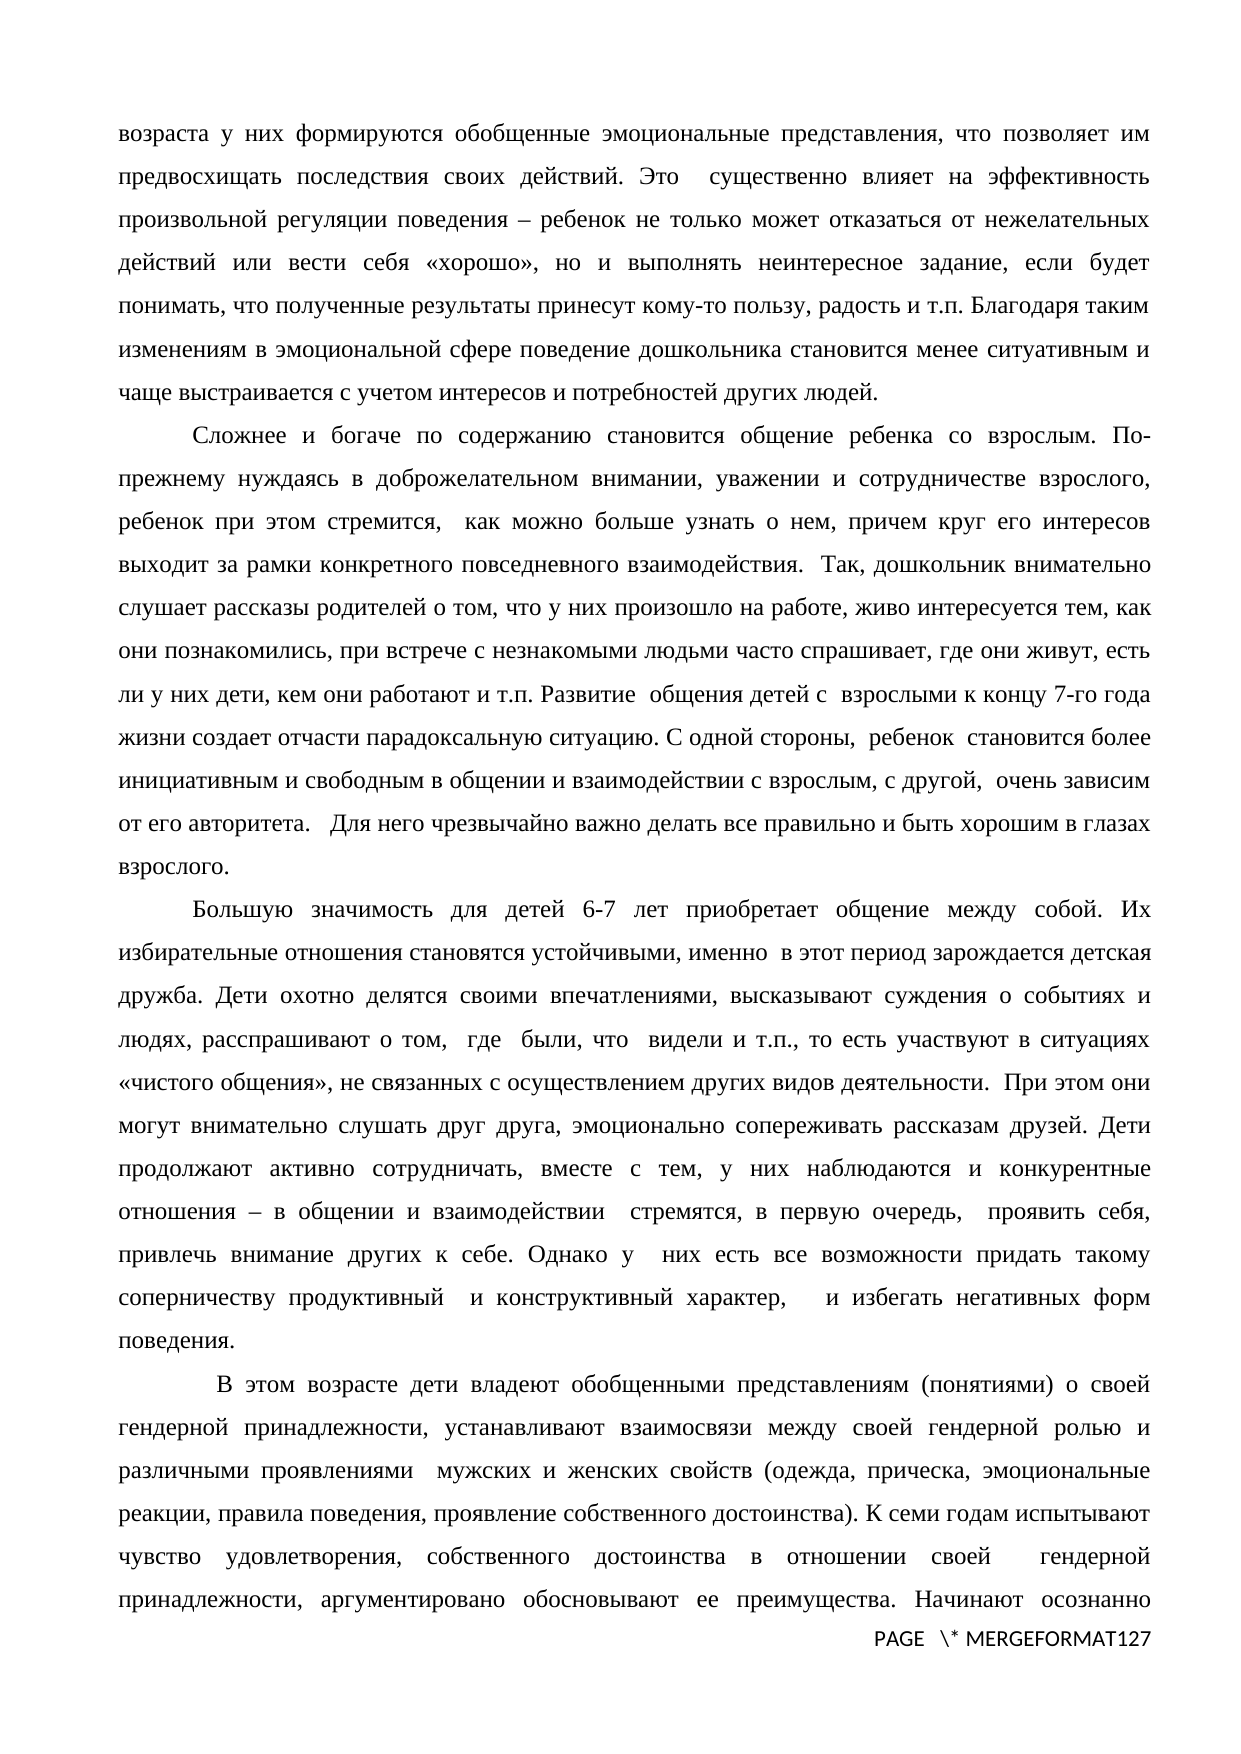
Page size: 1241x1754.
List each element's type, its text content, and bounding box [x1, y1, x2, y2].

text Сложнее и богаче по содержанию становится общение ребенка со взрослым. По-прежнему нуждаясь в доброжелательном внимании, уважении и сотрудничестве взрослого, ребенок при этом стремится, как можно больше узнать о нем, причем круг его интересов выходит за рамки конкретного повседневного взаимодействия. Так, дошкольник внимательно слушает рассказы родителей о том, что у них произошло на работе, живо интересуется тем, как они познакомились, при встрече с незнакомыми людьми часто спрашивает, где они живут, есть ли у них дети, кем они работают и т.п. Развитие общения детей с взрослыми к концу 7-го года жизни создает отчасти парадоксальную ситуацию. С одной стороны, ребенок становится более инициативным и свободным в общении и взаимодействии с взрослым, с другой, очень зависим от его авторитета. Для него чрезвычайно важно делать все правильно и быть хорошим в глазах взрослого. [118, 420, 1152, 880]
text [118, 118, 1151, 406]
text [118, 1369, 1152, 1613]
text Большую значимость для детей 6-7 лет приобретает общение между собой. Их избирательные отношения становятся устойчивыми, именно в этот период зарождается детская дружба. Дети охотно делятся своими впечатлениями, высказывают суждения о событиях и людях, расспрашивают о том, где были, что видели и т.п., то есть участвуют в ситуациях «чистого общения», не связанных с осуществлением других видов деятельности. При этом они могут внимательно слушать друг друга, эмоционально сопереживать рассказам друзей. Дети продолжают активно сотрудничать, вместе с тем, у них наблюдаются и конкурентные отношения – в общении и взаимодействии стремятся, в первую очередь, проявить себя, привлечь внимание других к себе. Однако у них есть все возможности придать такому соперничеству продуктивный и конструктивный характер, и избегать негативных форм поведения. [118, 894, 1152, 1354]
